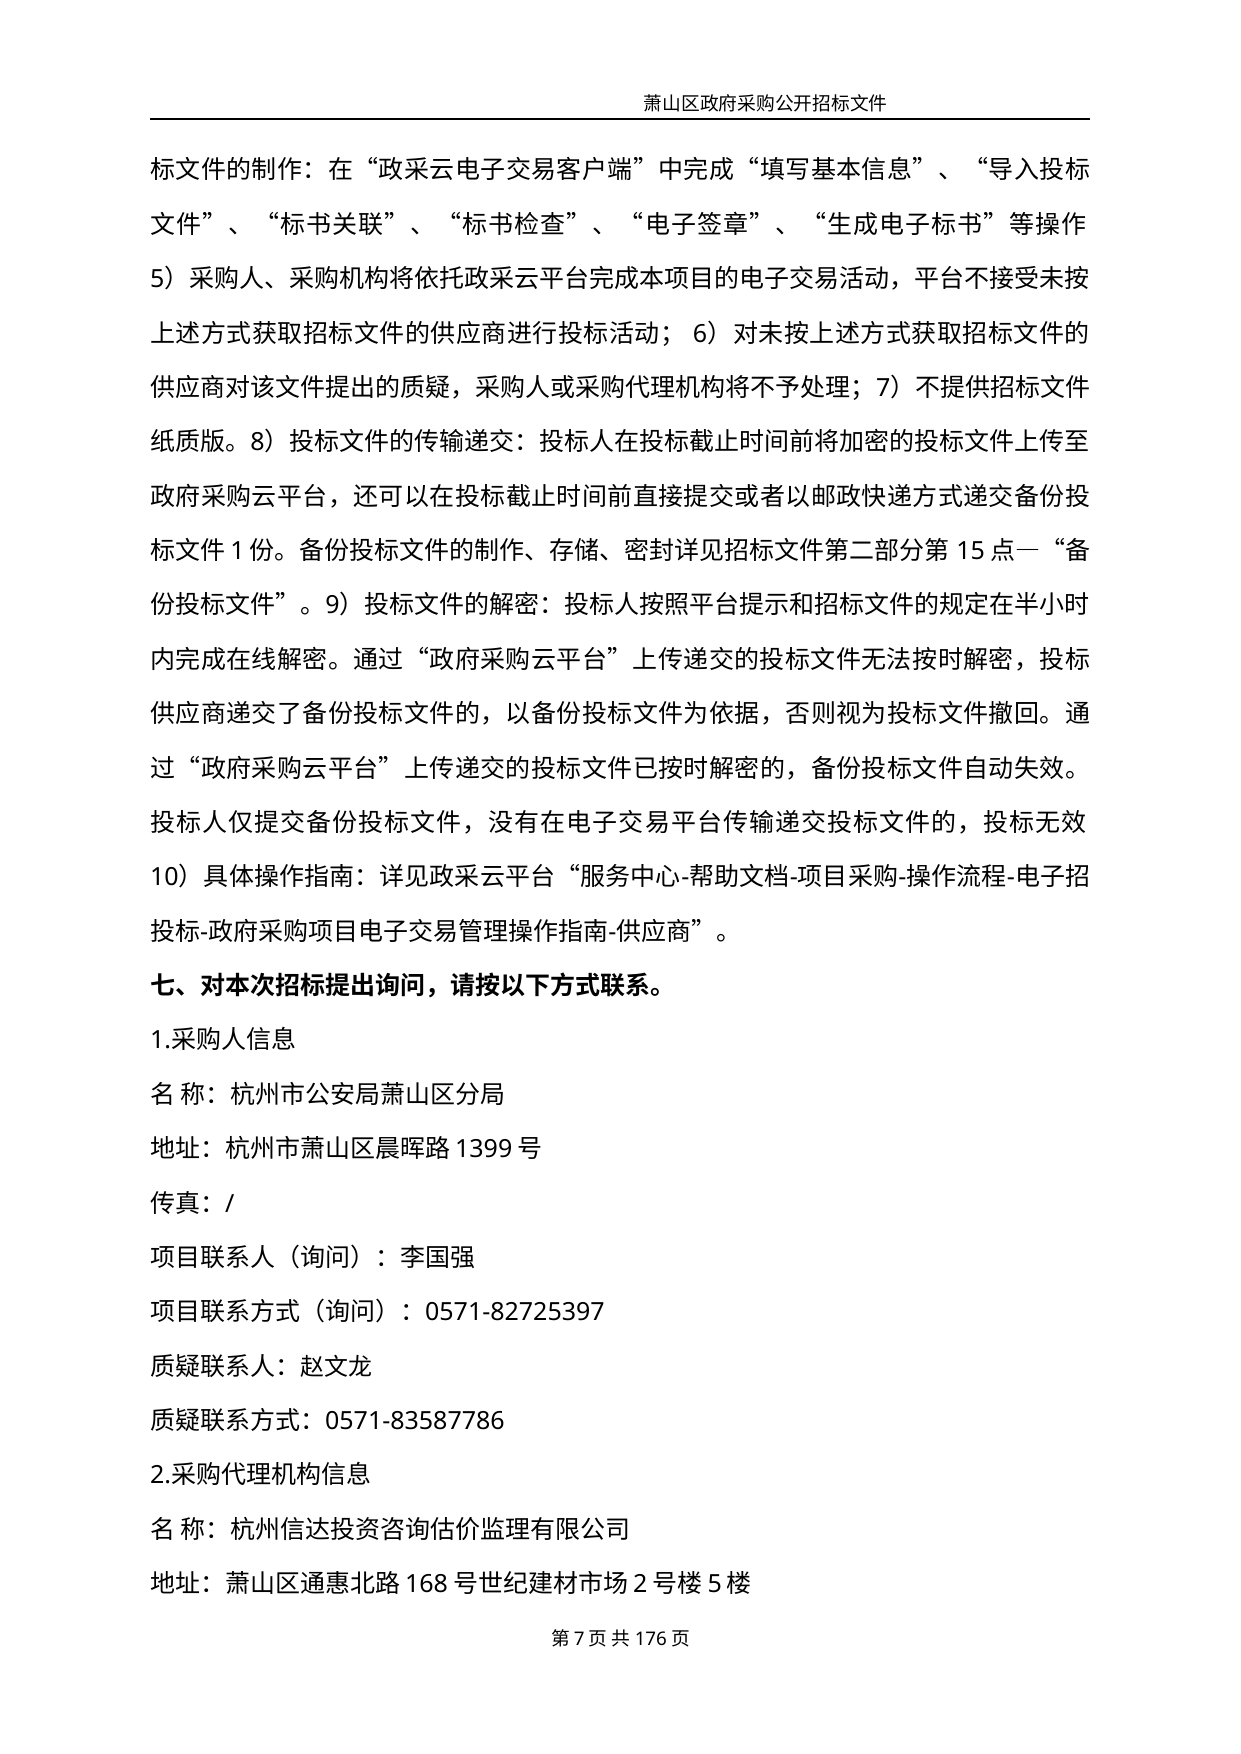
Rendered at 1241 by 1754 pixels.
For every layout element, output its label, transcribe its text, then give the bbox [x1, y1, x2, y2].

text 质疑联系方式：0571-83587786 [150, 1401, 1090, 1437]
subtitle 七、对本次招标提出询问，请按以下方式联系。 [150, 966, 1090, 1002]
text 质疑联系人：赵文龙 [150, 1346, 1090, 1382]
text 地址：杭州市萧山区晨晖路1399号 [150, 1129, 1090, 1165]
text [150, 150, 1090, 947]
text 名 称：杭州信达投资咨询估价监理有限公司 [150, 1509, 1090, 1546]
text 1.采购人信息 [150, 1020, 1090, 1056]
text 地址：萧山区通惠北路168号世纪建材市场2号楼5楼 [150, 1564, 1090, 1600]
text 项目联系方式（询问）：0571-82725397 [150, 1292, 1090, 1328]
text 名 称：杭州市公安局萧山区分局 [150, 1074, 1090, 1111]
text 2.采购代理机构信息 [150, 1455, 1090, 1491]
text 传真：/ [150, 1183, 1090, 1219]
text 项目联系人（询问）：李国强 [150, 1237, 1090, 1274]
